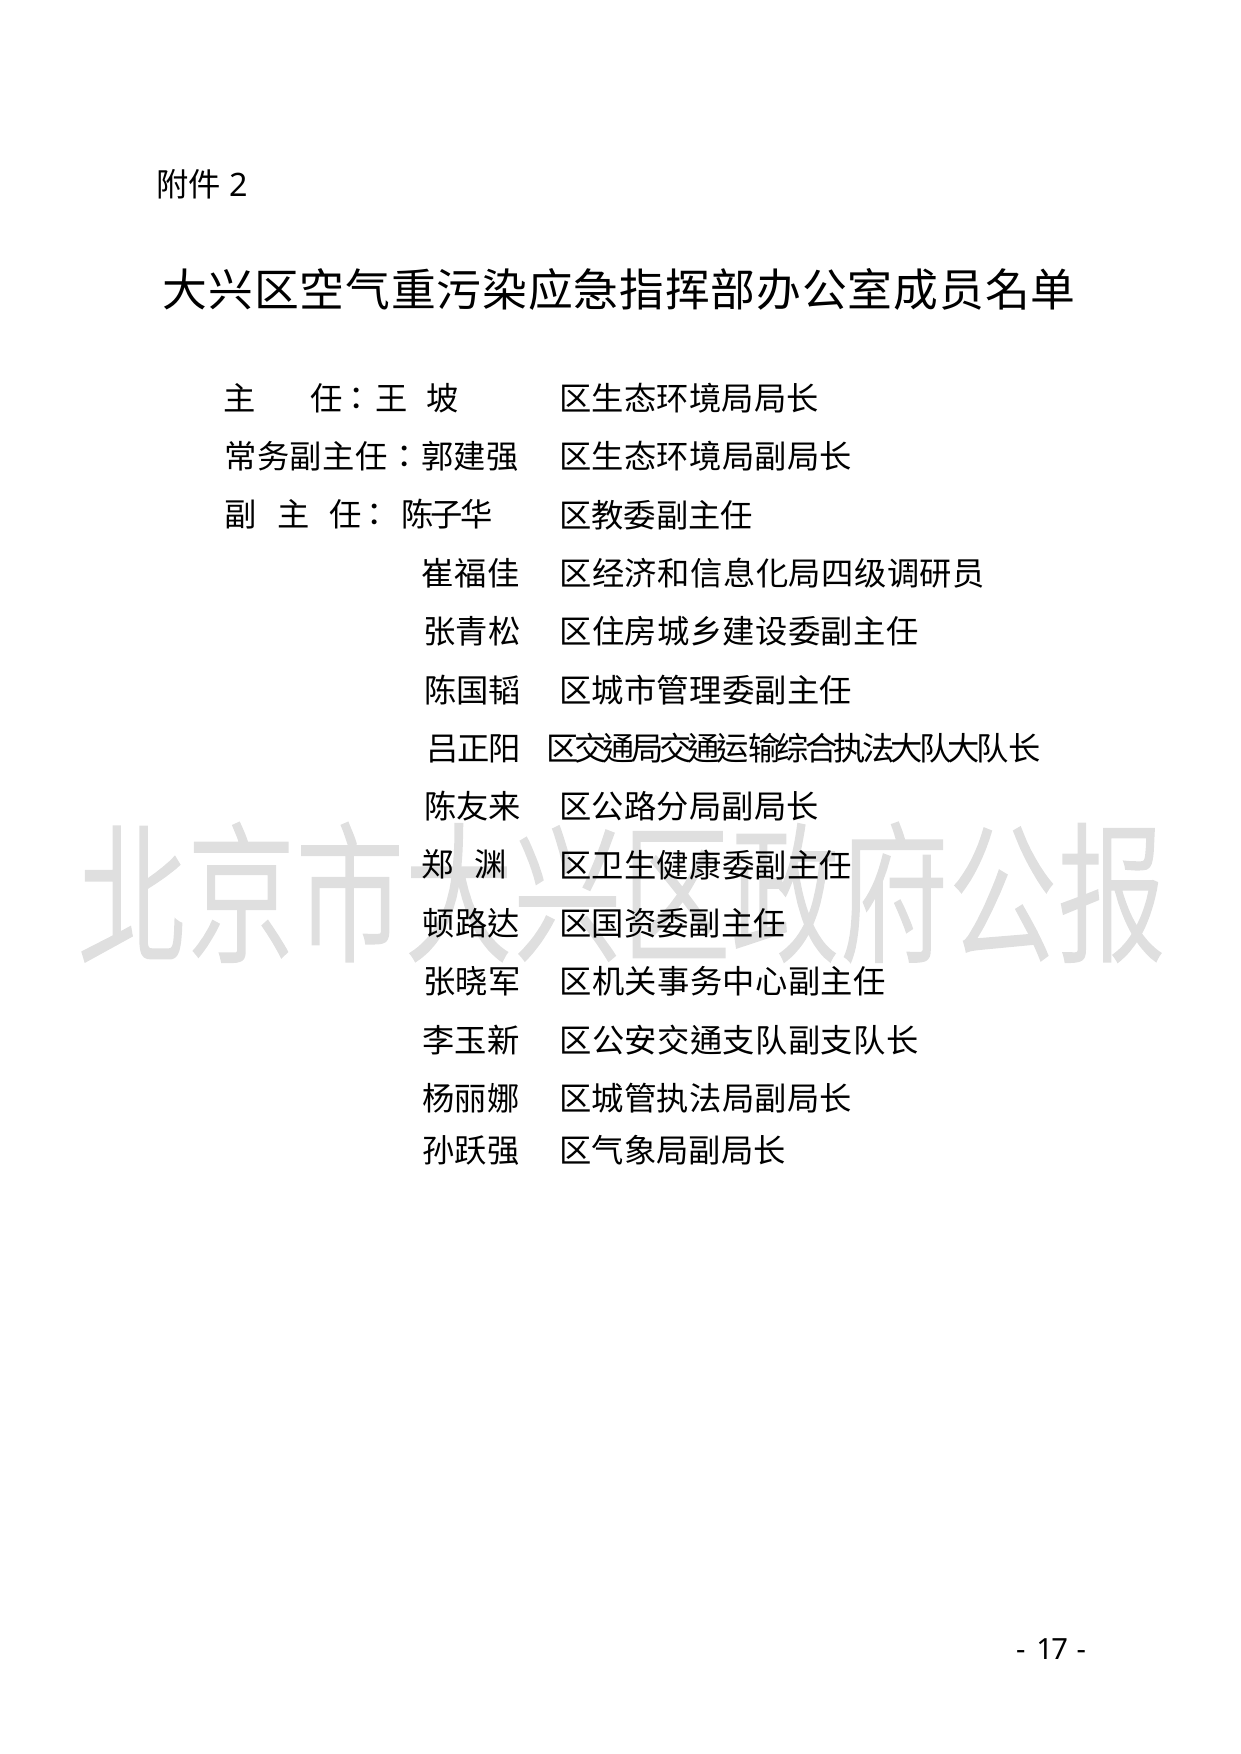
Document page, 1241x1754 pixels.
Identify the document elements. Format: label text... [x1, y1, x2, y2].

table_cell 孙跃强 [223, 1124, 539, 1169]
table_cell 区机关事务中心副主任 [540, 949, 1043, 1007]
table_cell 陈友来 [223, 774, 539, 832]
table_cell 张青松 [223, 599, 539, 657]
table_cell 杨丽娜 [223, 1065, 539, 1123]
table_cell 吕正阳 [223, 715, 539, 773]
table_cell 崔福佳 [223, 540, 539, 598]
table_cell 区经济和信息化局四级调研员 [540, 540, 1043, 598]
table_cell 副 主 任： 陈子华 [223, 482, 539, 540]
table_cell 郑 渊 [223, 832, 539, 890]
text 附件 2 [157, 168, 1087, 203]
table_cell 区生态环境局副局长 [540, 424, 1043, 482]
table_cell 张晓军 [223, 949, 539, 1007]
table_cell 李玉新 [223, 1007, 539, 1065]
table_cell 区气象局副局长 [540, 1124, 1043, 1169]
table_cell 区公安交通支队副支队长 [540, 1007, 1043, 1065]
table_cell 陈国韬 [223, 657, 539, 715]
table_cell 区交通局交通运输综合执法大队大队长 [540, 715, 1043, 773]
table_cell 区公路分局副局长 [540, 774, 1043, 832]
table_cell 区教委副主任 [540, 482, 1043, 540]
table_cell 顿路达 [223, 890, 539, 948]
table_header 区生态环境局局长 [540, 378, 1043, 423]
text 大兴区空气重污染应急指挥部办公室成员名单 [162, 264, 1087, 317]
table_cell 区住房城乡建设委副主任 [540, 599, 1043, 657]
table_cell 常务副主任：郭建强 [223, 424, 539, 482]
table_header 主 任： 王 坡 [223, 378, 539, 423]
table_cell 区城市管理委副主任 [540, 657, 1043, 715]
table_cell 区城管执法局副局长 [540, 1065, 1043, 1123]
table_cell 区卫生健康委副主任 [540, 832, 1043, 890]
table_cell 区国资委副主任 [540, 890, 1043, 948]
